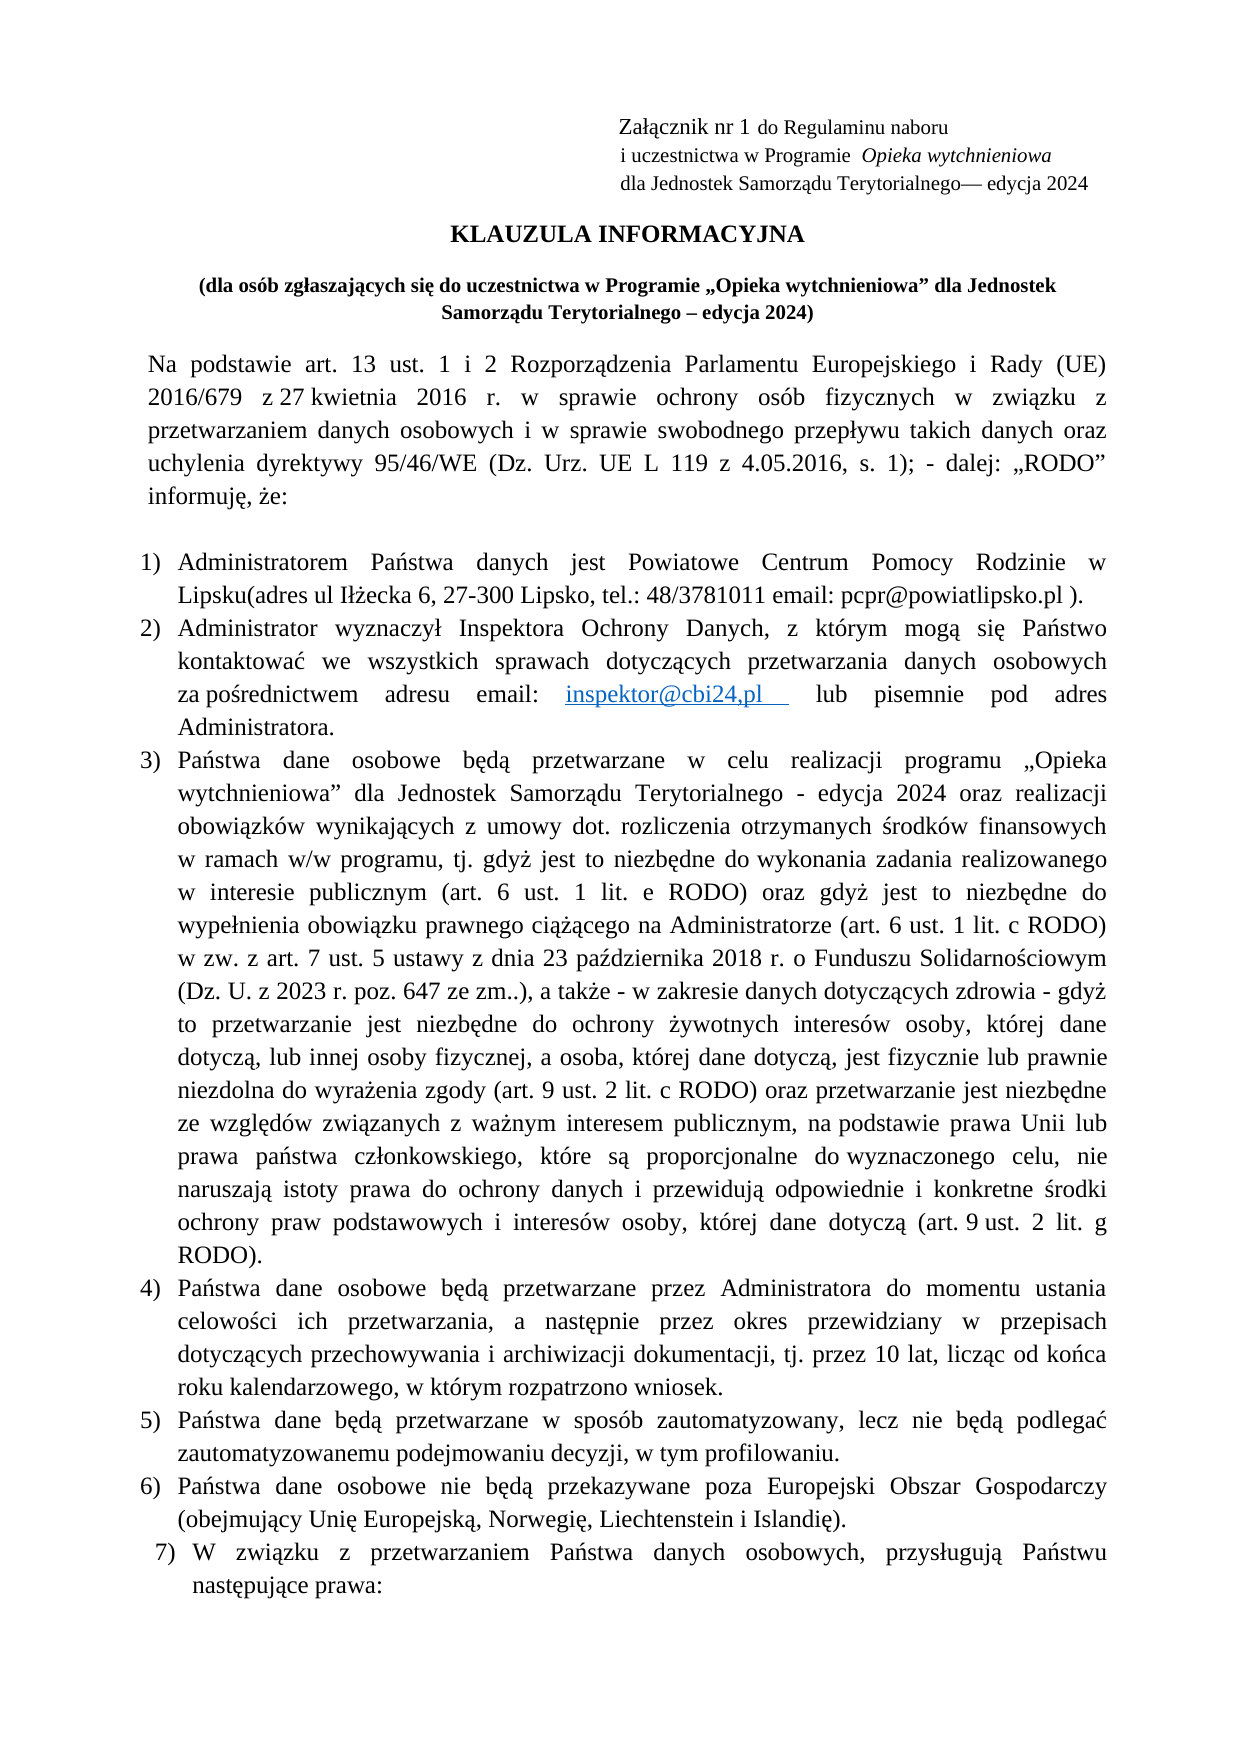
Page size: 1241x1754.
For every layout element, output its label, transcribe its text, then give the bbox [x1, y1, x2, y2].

text (dla osób zgłaszających się do uczestnictwa w Programie „Opieka wytchnieniowa” dla Jednostek Samorządu Terytorialnego – edycja 2024) [148, 273, 1107, 324]
text Na podstawie art. 13 ust. 1 i 2 Rozporządzenia Parlamentu Europejskiego i Rady (UE) 2016/679 z 27 kwietnia 2016 r. w sprawie ochrony osób fizycznych w związku z przetwarzaniem danych osobowych i w sprawie swobodnego przepływu takich danych oraz uchylenia dyrektywy 95/46/WE (Dz. Urz. UE L 119 z 4.05.2016, s. 1); - dalej: „RODO” informuję, że: [148, 349, 1107, 509]
list Administrator wyznaczył Inspektora Ochrony Danych, z którym mogą się Państwo kontaktować we wszystkich sprawach dotyczących przetwarzania danych osobowych za pośrednictwem adresu email: inspektor@cbi24,pl lub pisemnie pod adres Administratora. [140, 613, 1107, 741]
text Załącznik nr 1 do Regulaminu naboru i uczestnictwa w Programie Opieka wytchnieniowa dla Jednostek Samorządu Terytorialnego— edycja 2024 [207, 113, 1107, 194]
list Państwa dane osobowe będą przetwarzane w celu realizacji programu „Opieka wytchnieniowa” dla Jednostek Samorządu Terytorialnego - edycja 2024 oraz realizacji obowiązków wynikających z umowy dot. rozliczenia otrzymanych środków finansowych w ramach w/w programu, tj. gdyż jest to niezbędne do wykonania zadania realizowanego w interesie publicznym (art. 6 ust. 1 lit. e RODO) oraz gdyż jest to niezbędne do wypełnienia obowiązku prawnego ciążącego na Administratorze (art. 6 ust. 1 lit. c RODO) w zw. z art. 7 ust. 5 ustawy z dnia 23 października 2018 r. o Funduszu Solidarnościowym (Dz. U. z 2023 r. poz. 647 ze zm..), a także - w zakresie danych dotyczących zdrowia - gdyż to przetwarzanie jest niezbędne do ochrony żywotnych interesów osoby, której dane dotyczą, lub innej osoby fizycznej, a osoba, której dane dotyczą, jest fizycznie lub prawnie niezdolna do wyrażenia zgody (art. 9 ust. 2 lit. c RODO) oraz przetwarzanie jest niezbędne ze względów związanych z ważnym interesem publicznym, na podstawie prawa Unii lub prawa państwa członkowskiego, które są proporcjonalne do wyznaczonego celu, nie naruszają istoty prawa do ochrony danych i przewidują odpowiednie i konkretne środki ochrony praw podstawowych i interesów osoby, której dane dotyczą (art. 9 ust. 2 lit. g RODO). [140, 745, 1107, 1269]
list W związku z przetwarzaniem Państwa danych osobowych, przysługują Państwu następujące prawa: [154, 1537, 1107, 1599]
list Państwa dane będą przetwarzane w sposób zautomatyzowany, lecz nie będą podlegać zautomatyzowanemu podejmowaniu decyzji, w tym profilowaniu. [140, 1405, 1107, 1467]
text KLAUZULA INFORMACYJNA [148, 219, 1107, 248]
list Państwa dane osobowe będą przetwarzane przez Administratora do momentu ustania celowości ich przetwarzania, a następnie przez okres przewidziany w przepisach dotyczących przechowywania i archiwizacji dokumentacji, tj. przez 10 lat, licząc od końca roku kalendarzowego, w którym rozpatrzono wniosek. [140, 1273, 1107, 1401]
list Administratorem Państwa danych jest Powiatowe Centrum Pomocy Rodzinie w Lipsku(adres ul Iłżecka 6, 27-300 Lipsko, tel.: 48/3781011 email: pcpr@powiatlipsko.pl ). [140, 547, 1107, 609]
list Państwa dane osobowe nie będą przekazywane poza Europejski Obszar Gospodarczy (obejmujący Unię Europejską, Norwegię, Liechtenstein i Islandię). [140, 1471, 1107, 1533]
